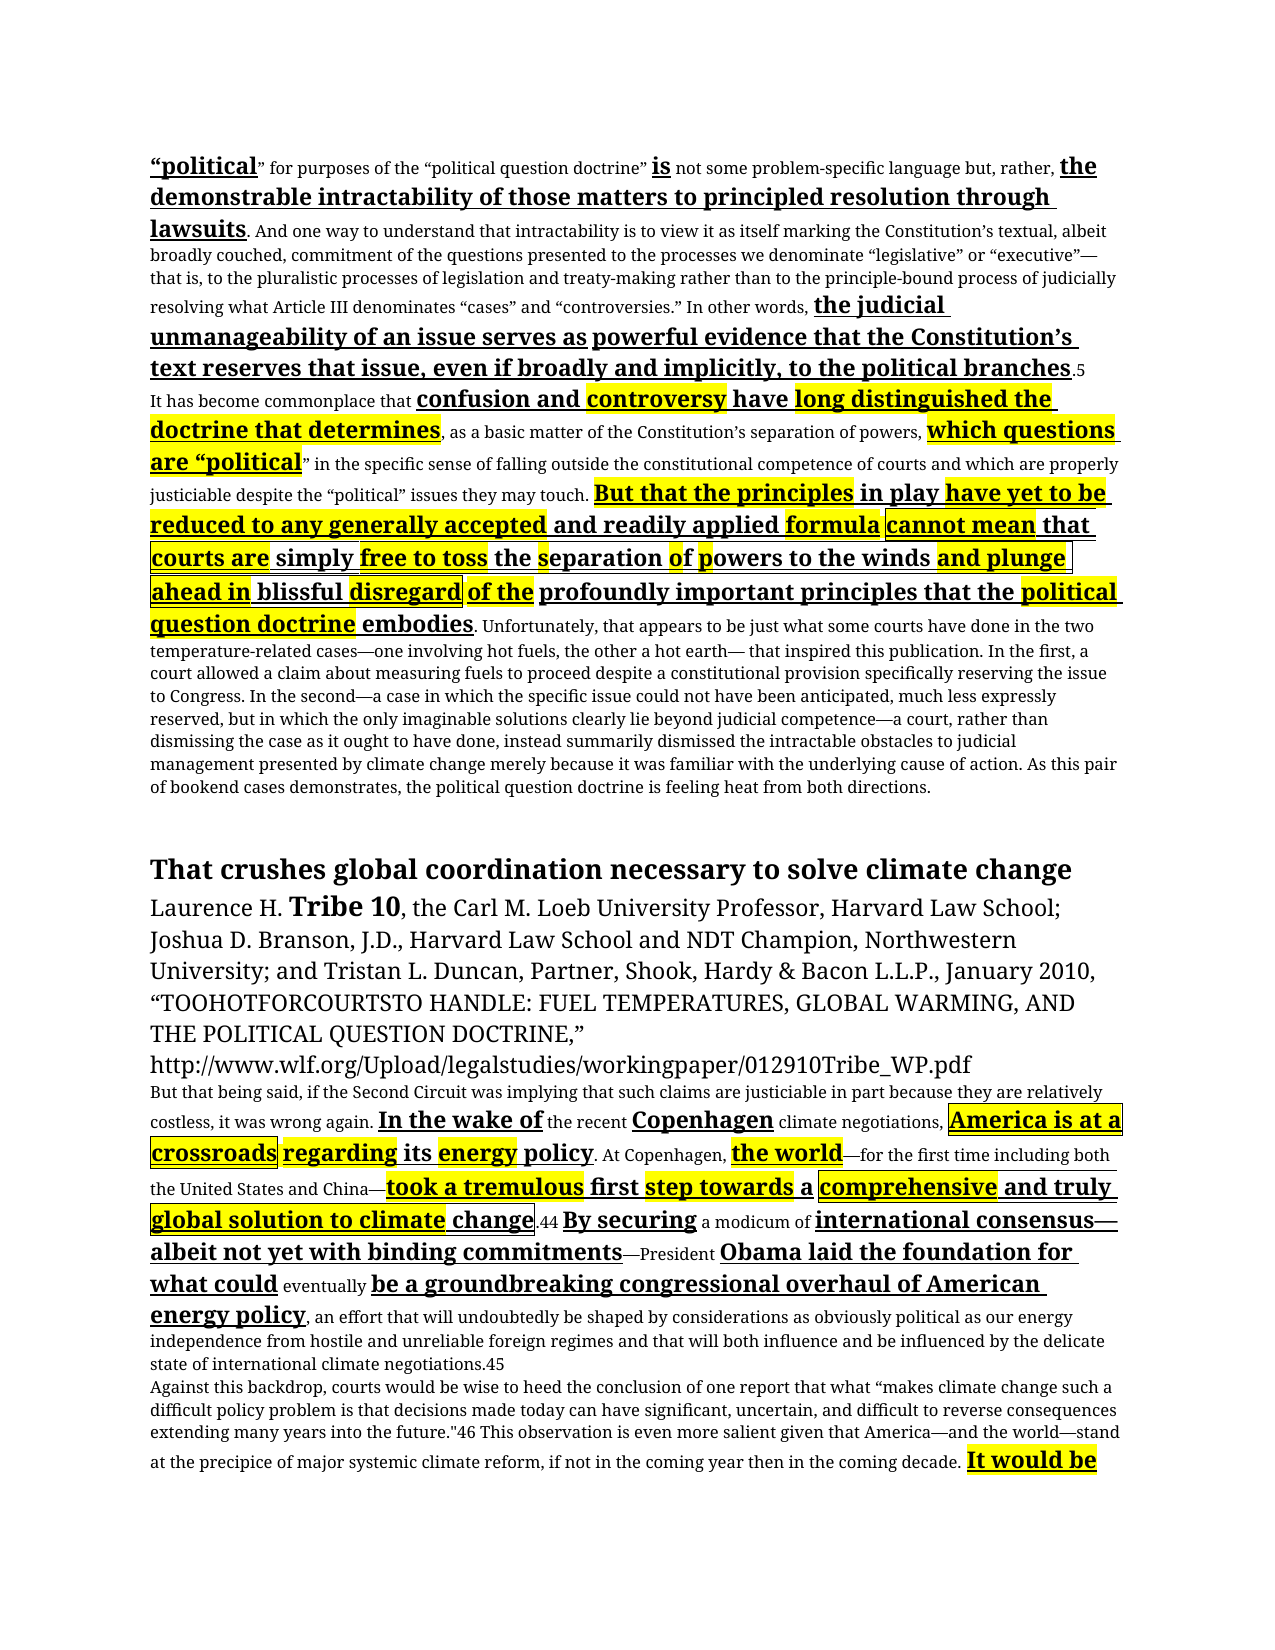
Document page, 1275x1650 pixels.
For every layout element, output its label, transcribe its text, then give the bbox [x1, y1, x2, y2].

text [150, 1375, 1125, 1475]
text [150, 150, 1125, 383]
text Laurence H. Tribe 10, the Carl M. Loeb University Professor, Harvard Law School; Joshua D. Branson, J.D., Harvard Law School and NDT Champion, Northwestern University; and Tristan L. Duncan, Partner, Shook, Hardy & Bacon L.L.P., January 2010, “TOOHOTFORCOURTSTO HANDLE: FUEL TEMPERATURES, GLOBAL WARMING, AND THE POLITICAL QUESTION DOCTRINE,” http://www.wlf.org/Upload/legalstudies/workingpaper/012910Tribe_WP.pdf [150, 887, 1125, 1080]
text But that being said, if the Second Circuit was implying that such claims are justiciable in part because they are relatively costless, it was wrong again. In the wake of the recent Copenhagen climate negotiations, America is at a crossroads regarding its energy policy. At Copenhagen, the world—for the first time including both the United States and China—took a tremulous first step towards a comprehensive and truly global solution to climate change.44 By securing a modicum of international consensus—albeit not yet with binding commitments—President Obama laid the foundation for what could eventually be a groundbreaking congressional overhaul of American energy policy, an effort that will undoubtedly be shaped by considerations as obviously political as our energy independence from hostile and unreliable foreign regimes and that will both influence and be influenced by the delicate state of international climate negotiations.45 [150, 1080, 1125, 1375]
subtitle That crushes global coordination necessary to solve climate change [150, 850, 1125, 887]
text It has become commonplace that confusion and controversy have long distinguished the doctrine that determines, as a basic matter of the Constitution’s separation of powers, which questions are “political” in the specific sense of falling outside the constitutional competence of courts and which are properly justiciable despite the “political” issues they may touch. But that the principles in play have yet to be reduced to any generally accepted and readily applied formula cannot mean that courts are simply free to toss the separation of powers to the winds and plunge ahead in blissful disregard of the profoundly important principles that the political question doctrine embodies. Unfortunately, that appears to be just what some courts have done in the two temperature-related cases—one involving hot fuels, the other a hot earth— that inspired this publication. In the first, a court allowed a claim about measuring fuels to proceed despite a constitutional provision specifically reserving the issue to Congress. In the second—a case in which the specific issue could not have been anticipated, much less expressly reserved, but in which the only imaginable solutions clearly lie beyond judicial competence—a court, rather than dismissing the case as it ought to have done, instead summarily dismissed the intractable obstacles to judicial management presented by climate change merely because it was familiar with the underlying cause of action. As this pair of bookend cases demonstrates, the political question doctrine is feeling heat from both directions. [150, 383, 1125, 798]
